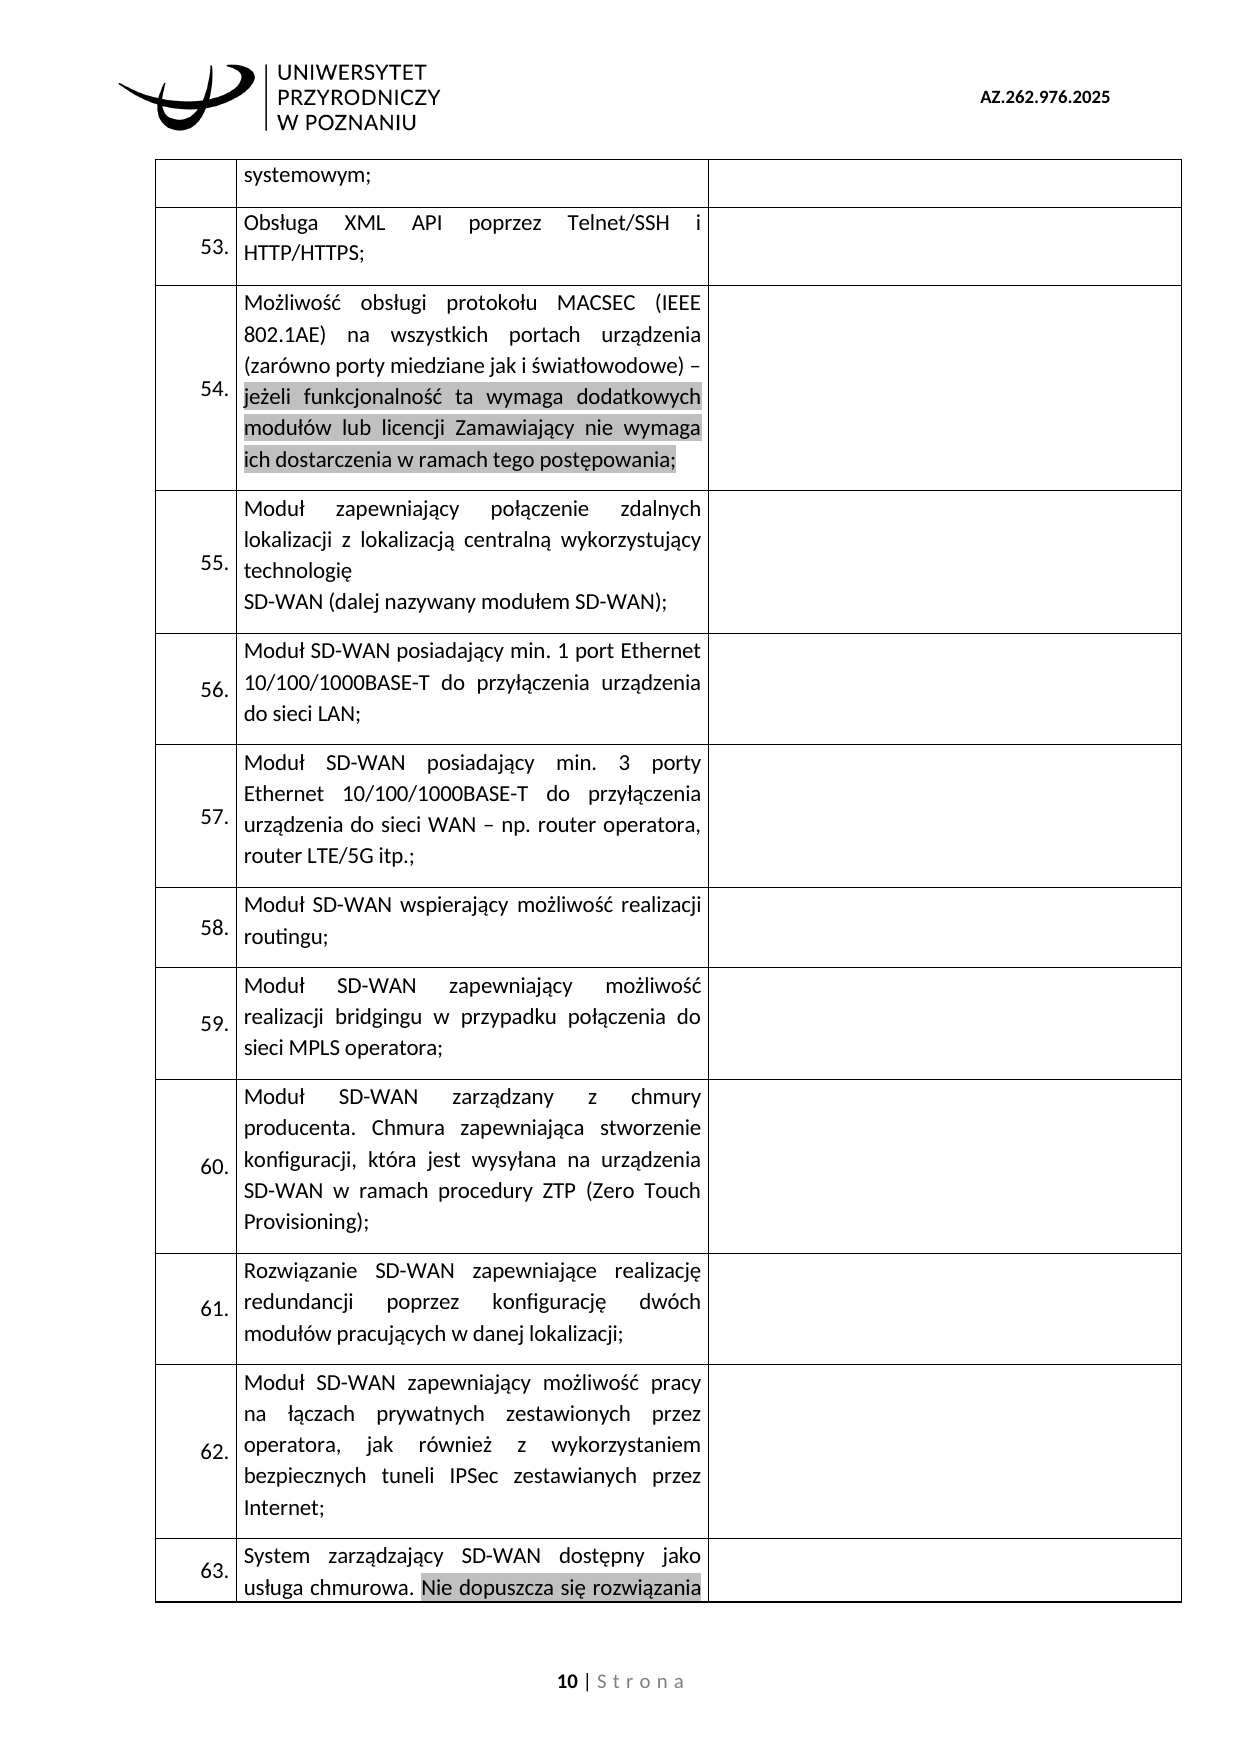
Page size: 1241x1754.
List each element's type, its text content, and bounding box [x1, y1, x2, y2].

table_cell [156, 491, 236, 633]
table_cell [156, 1365, 236, 1538]
table_cell [156, 1539, 236, 1601]
table_cell [156, 160, 236, 207]
table_cell Moduł SD-WAN zapewniający możliwość realizacji bridgingu w przypadku połączenia do sieci MPLS operatora; [237, 968, 708, 1078]
table_cell [709, 1254, 1181, 1364]
table_cell [156, 634, 236, 744]
table_cell [156, 286, 236, 490]
table_cell [709, 745, 1181, 887]
table_cell [156, 1080, 236, 1252]
table_cell [709, 286, 1181, 490]
table_cell Moduł SD-WAN zarządzany z chmury producenta. Chmura zapewniająca stworzenie konfiguracji, która jest wysyłana na urządzenia SD-WAN w ramach procedury ZTP (Zero Touch Provisioning); [237, 1080, 708, 1252]
table_cell [156, 1254, 236, 1364]
table_cell [709, 1539, 1181, 1601]
table_cell Obsługa XML API poprzez Telnet/SSH i HTTP/HTTPS; [237, 208, 708, 285]
table_cell Moduł SD-WAN posiadający min. 3 porty Ethernet 10/100/1000BASE-T do przyłączenia urządzenia do sieci WAN – np. router operatora, router LTE/5G itp.; [237, 745, 708, 887]
table_cell [709, 1365, 1181, 1538]
table_cell [709, 1080, 1181, 1252]
table_cell [709, 160, 1181, 207]
table_cell Moduł zapewniający połączenie zdalnych lokalizacji z lokalizacją centralną wykorzystujący technologię SD-WAN (dalej nazywany modułem SD-WAN); [237, 491, 708, 633]
table_cell Moduł SD-WAN wspierający możliwość realizacji routingu; [237, 888, 708, 967]
table_cell [709, 634, 1181, 744]
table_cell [237, 1539, 708, 1601]
table_cell Możliwość obsługi protokołu MACSEC (IEEE 802.1AE) na wszystkich portach urządzenia (zarówno porty miedziane jak i światłowodowe) – jeżeli funkcjonalność ta wymaga dodatkowych modułów lub licencji Zamawiający nie wymaga ich dostarczenia w ramach tego postępowania; [237, 286, 708, 490]
table_cell Moduł SD-WAN posiadający min. 1 port Ethernet 10/100/1000BASE-T do przyłączenia urządzenia do sieci LAN; [237, 634, 708, 744]
table_cell [709, 968, 1181, 1078]
table_cell [709, 208, 1181, 285]
table_cell [156, 208, 236, 285]
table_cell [237, 160, 708, 207]
table_cell [156, 968, 236, 1078]
table_cell [156, 888, 236, 967]
table_cell [709, 491, 1181, 633]
table_cell [156, 745, 236, 887]
table_cell Moduł SD-WAN zapewniający możliwość pracy na łączach prywatnych zestawionych przez operatora, jak również z wykorzystaniem bezpiecznych tuneli IPSec zestawianych przez Internet; [237, 1365, 708, 1538]
table_cell Rozwiązanie SD-WAN zapewniające realizację redundancji poprzez konfigurację dwóch modułów pracujących w danej lokalizacji; [237, 1254, 708, 1364]
table_cell [709, 888, 1181, 967]
